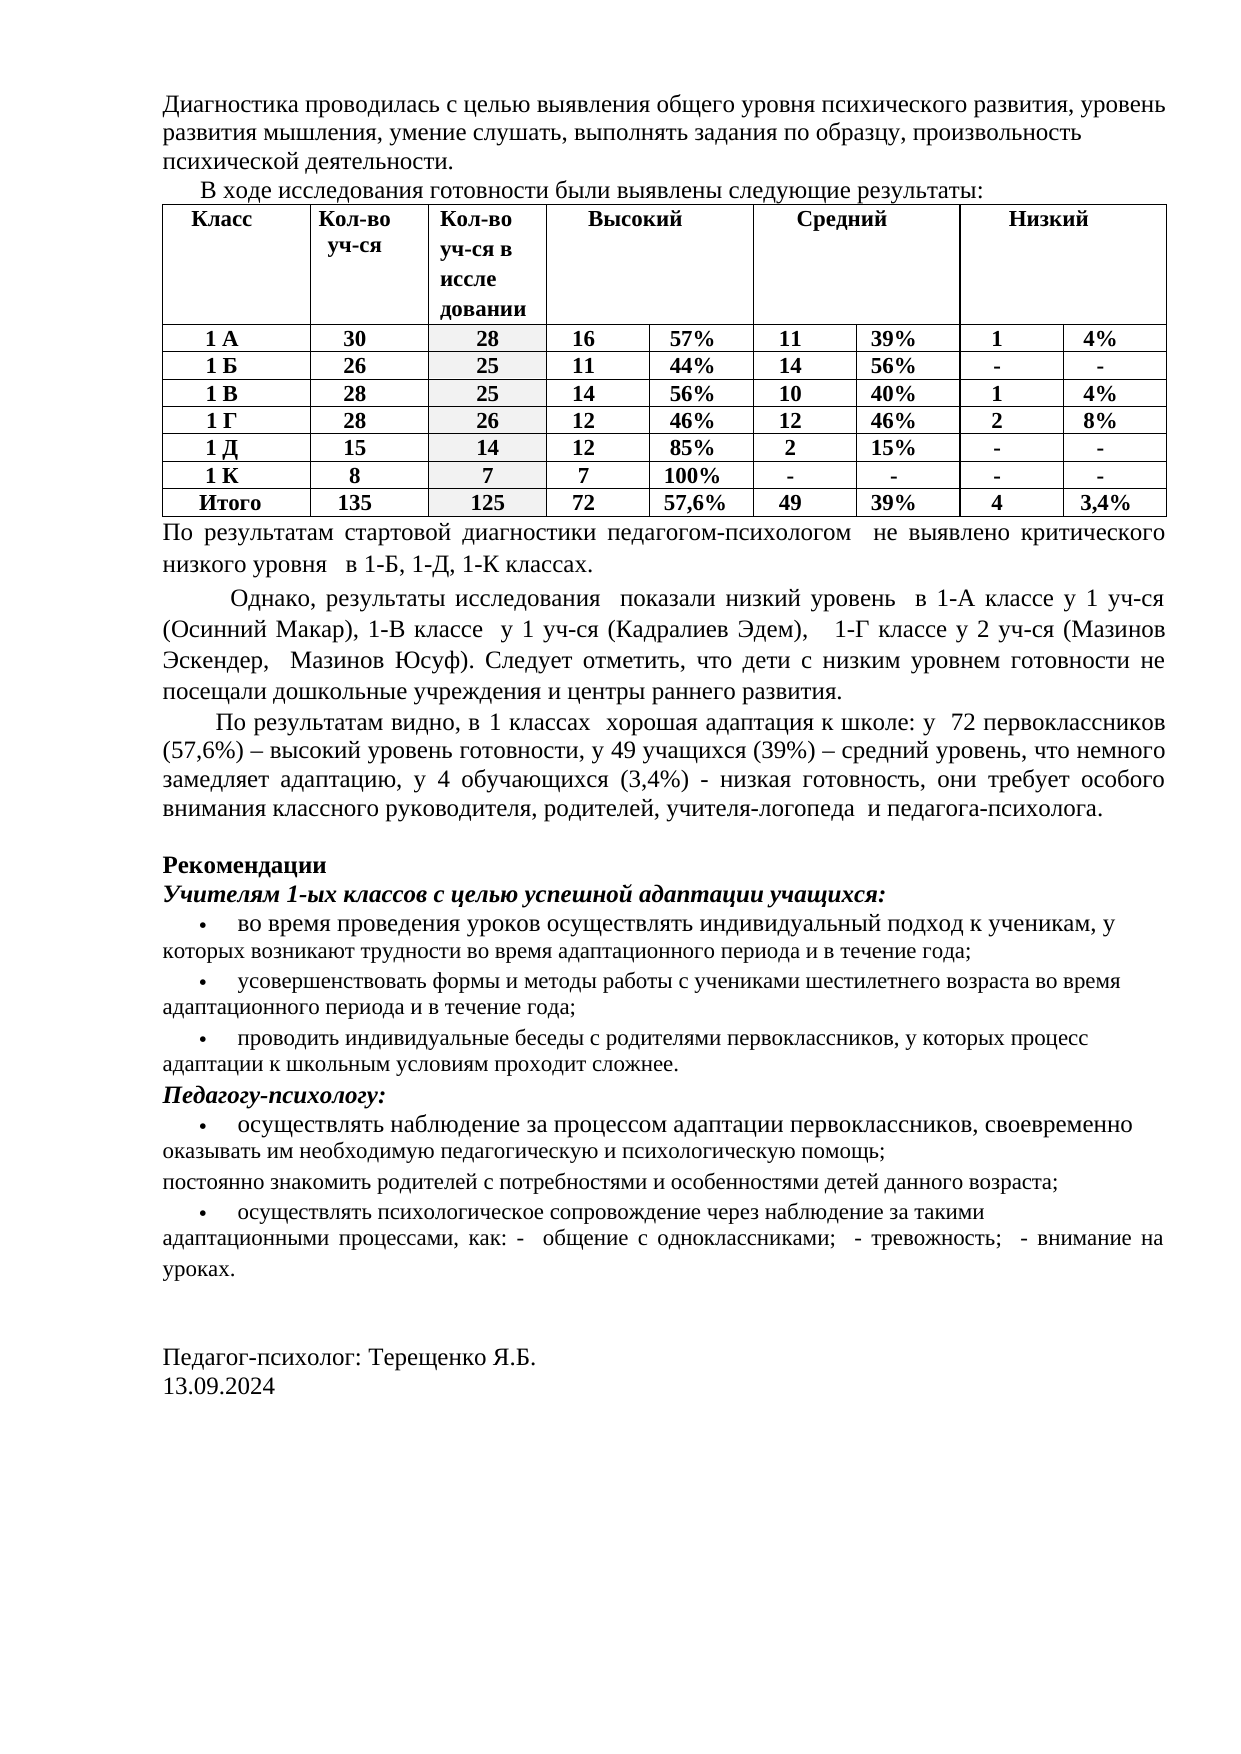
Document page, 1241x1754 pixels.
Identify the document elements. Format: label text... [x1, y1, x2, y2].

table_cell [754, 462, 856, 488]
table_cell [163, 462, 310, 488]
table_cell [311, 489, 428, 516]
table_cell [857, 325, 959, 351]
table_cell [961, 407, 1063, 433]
list во время проведения уроков осуществлять индивидуальный подход к ученикам, у [200, 908, 1167, 937]
text Однако, результаты исследования показали низкий уровень в 1-А классе у 1 уч-ся (Осинний Макар), 1-В классе у 1 уч-ся (Кадралиев Эдем), 1-Г классе у 2 уч-ся (Мазинов Эскендер, Мазинов Юсуф). Следует отметить, что дети с низким уровнем готовности не посещали дошкольные учреждения и центры раннего развития. [162, 583, 1167, 704]
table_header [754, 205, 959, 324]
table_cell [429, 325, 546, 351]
text оказывать им необходимую педагогическую и психологическую помощь; [162, 1138, 1167, 1164]
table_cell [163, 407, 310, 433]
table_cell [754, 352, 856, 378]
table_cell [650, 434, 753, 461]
text По результатам стартовой диагностики педагогом-психологом не выявлено критического низкого уровня в 1-Б, 1-Д, 1-К классах. [162, 517, 1167, 578]
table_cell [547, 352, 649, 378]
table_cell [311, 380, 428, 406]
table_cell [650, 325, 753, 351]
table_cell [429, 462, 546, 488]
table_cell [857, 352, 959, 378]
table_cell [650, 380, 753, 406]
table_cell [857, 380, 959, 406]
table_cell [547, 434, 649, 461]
text адаптационными процессами, как: - общение с одноклассниками; - тревожность; - внимание на уроках. [162, 1224, 1167, 1281]
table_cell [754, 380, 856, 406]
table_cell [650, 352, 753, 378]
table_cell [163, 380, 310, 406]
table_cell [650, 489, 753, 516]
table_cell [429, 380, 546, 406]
list осуществлять психологическое сопровождение через наблюдение за такими [200, 1198, 1167, 1224]
text которых возникают трудности во время адаптационного периода и в течение года; [162, 937, 1167, 963]
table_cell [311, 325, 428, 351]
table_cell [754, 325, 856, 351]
list осуществлять наблюдение за процессом адаптации первоклассников, своевременно [200, 1109, 1167, 1138]
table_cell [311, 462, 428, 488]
text Педагог-психолог: Терещенко Я.Б. [162, 1342, 1167, 1371]
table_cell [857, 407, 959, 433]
text 13.09.2024 [162, 1371, 1167, 1400]
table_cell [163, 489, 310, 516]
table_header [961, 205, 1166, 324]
list проводить индивидуальные беседы с родителями первоклассников, у которых процесс [200, 1023, 1167, 1050]
text По результатам видно, в 1 классах хорошая адаптация к школе: у 72 первоклассников (57,6%) – высокий уровень готовности, у 49 учащихся (39%) – средний уровень, что немного замедляет адаптацию, у 4 обучающихся (3,4%) - низкая готовность, они требует особого внимания классного руководителя, родителей, учителя-логопеда и педагога-психолога. [162, 707, 1167, 822]
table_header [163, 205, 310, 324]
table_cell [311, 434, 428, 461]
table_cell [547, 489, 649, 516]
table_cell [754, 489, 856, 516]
text постоянно знакомить родителей с потребностями и особенностями детей данного возраста; [162, 1168, 1167, 1194]
text Учителям 1-ых классов с целью успешной адаптации учащихся: [162, 879, 1167, 908]
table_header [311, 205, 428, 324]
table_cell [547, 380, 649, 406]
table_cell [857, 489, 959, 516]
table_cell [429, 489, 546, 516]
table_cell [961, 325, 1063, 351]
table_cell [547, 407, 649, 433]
text адаптационного периода и в течение года; [162, 993, 1167, 1020]
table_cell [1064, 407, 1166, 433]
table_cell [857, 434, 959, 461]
text адаптации к школьным условиям проходит сложнее. [162, 1050, 1167, 1076]
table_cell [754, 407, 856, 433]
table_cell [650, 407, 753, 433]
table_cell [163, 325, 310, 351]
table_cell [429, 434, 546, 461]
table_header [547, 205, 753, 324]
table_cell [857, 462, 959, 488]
list усовершенствовать формы и методы работы с учениками шестилетнего возраста во время [200, 967, 1167, 993]
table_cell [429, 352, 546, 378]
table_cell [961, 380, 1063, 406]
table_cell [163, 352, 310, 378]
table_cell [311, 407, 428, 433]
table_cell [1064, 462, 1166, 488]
text Педагогу-психологу: [162, 1080, 1167, 1109]
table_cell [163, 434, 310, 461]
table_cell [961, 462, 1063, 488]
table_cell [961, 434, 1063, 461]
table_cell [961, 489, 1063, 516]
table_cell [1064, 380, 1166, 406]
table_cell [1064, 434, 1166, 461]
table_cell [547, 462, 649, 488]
text Рекомендации [162, 851, 1167, 879]
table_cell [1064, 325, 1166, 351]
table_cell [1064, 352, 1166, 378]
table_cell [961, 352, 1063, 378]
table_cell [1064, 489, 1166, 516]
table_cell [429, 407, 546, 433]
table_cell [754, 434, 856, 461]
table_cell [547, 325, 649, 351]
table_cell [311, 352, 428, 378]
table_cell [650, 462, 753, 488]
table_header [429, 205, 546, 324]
text Диагностика проводилась с целью выявления общего уровня психического развития, уровень развития мышления, умение слушать, выполнять задания по образцу, произвольность психической деятельности. В ходе исследования готовности были выявлены следующие результаты: [162, 89, 1167, 204]
